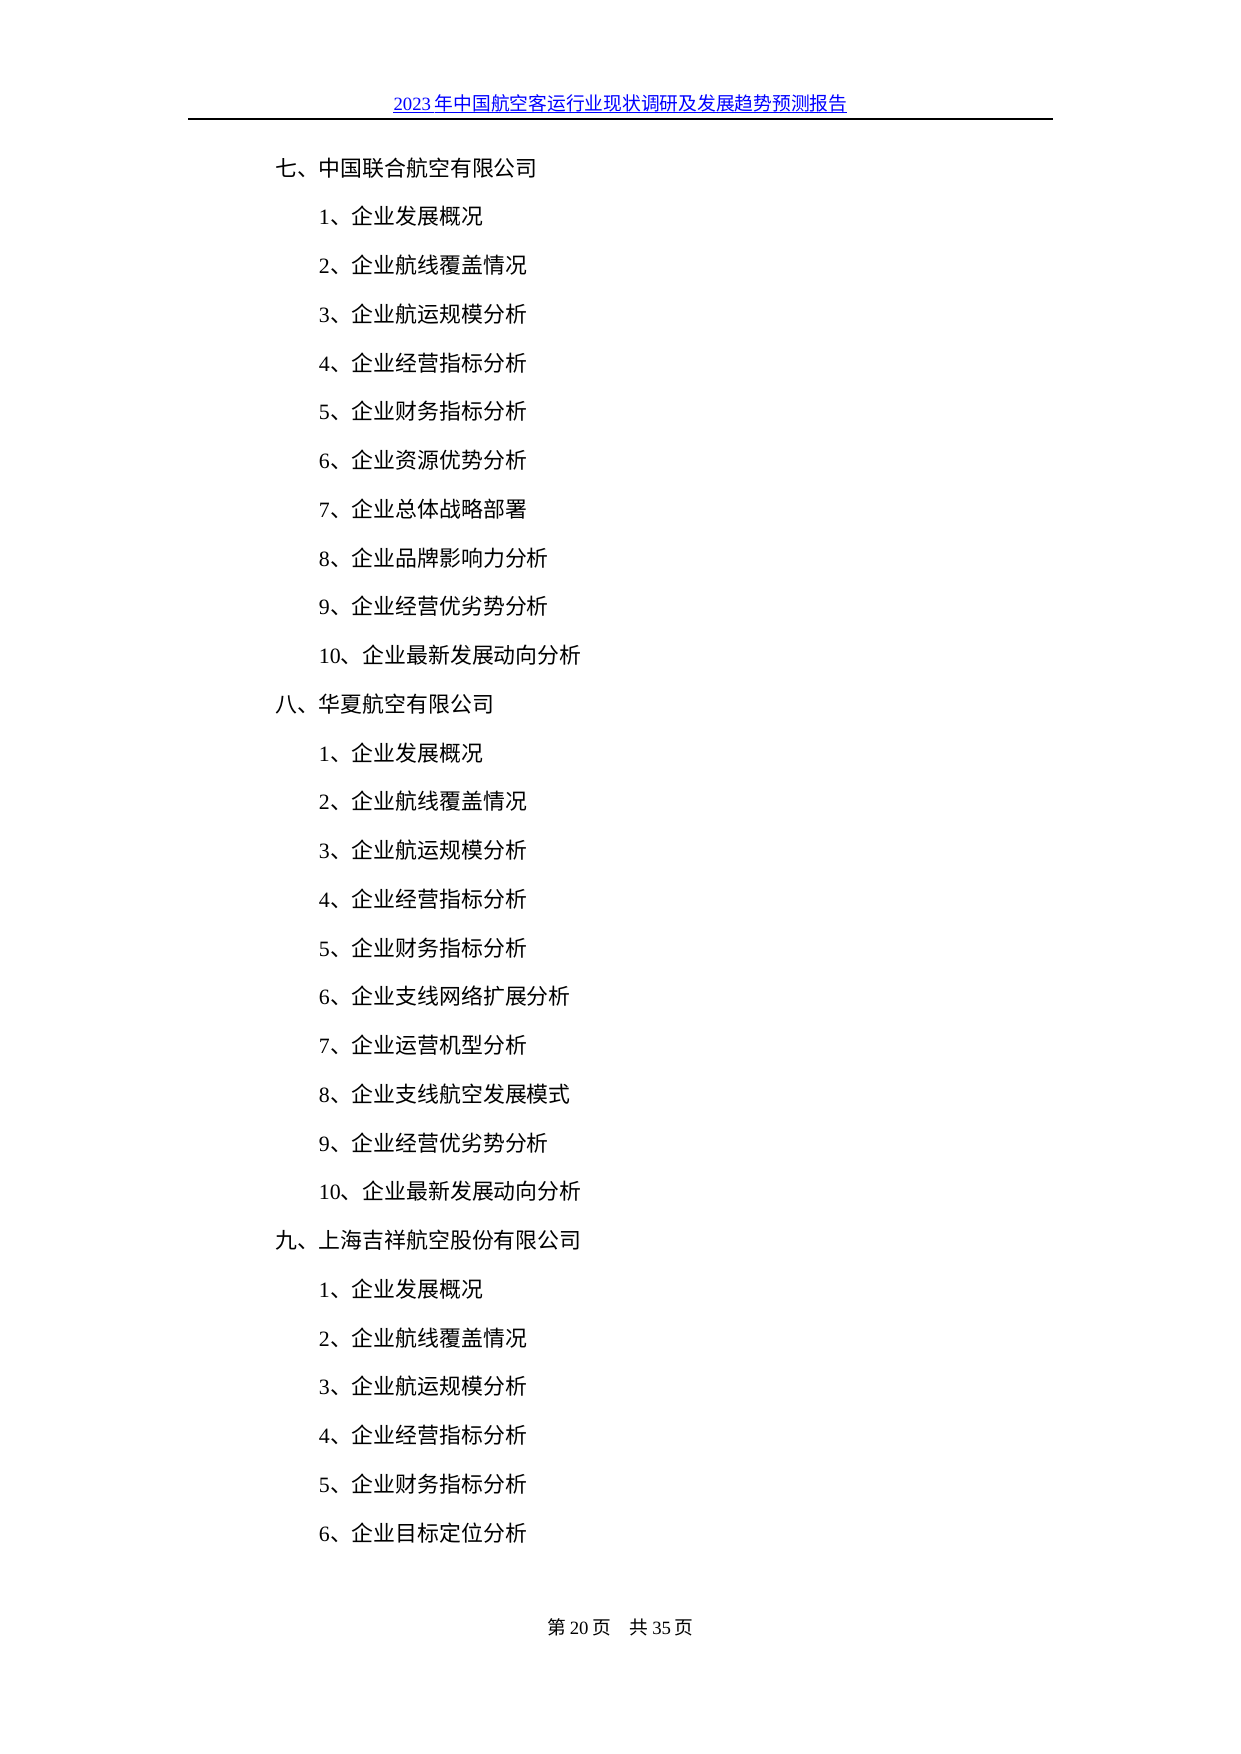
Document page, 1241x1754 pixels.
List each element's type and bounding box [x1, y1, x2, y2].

text [187, 150, 1053, 1548]
